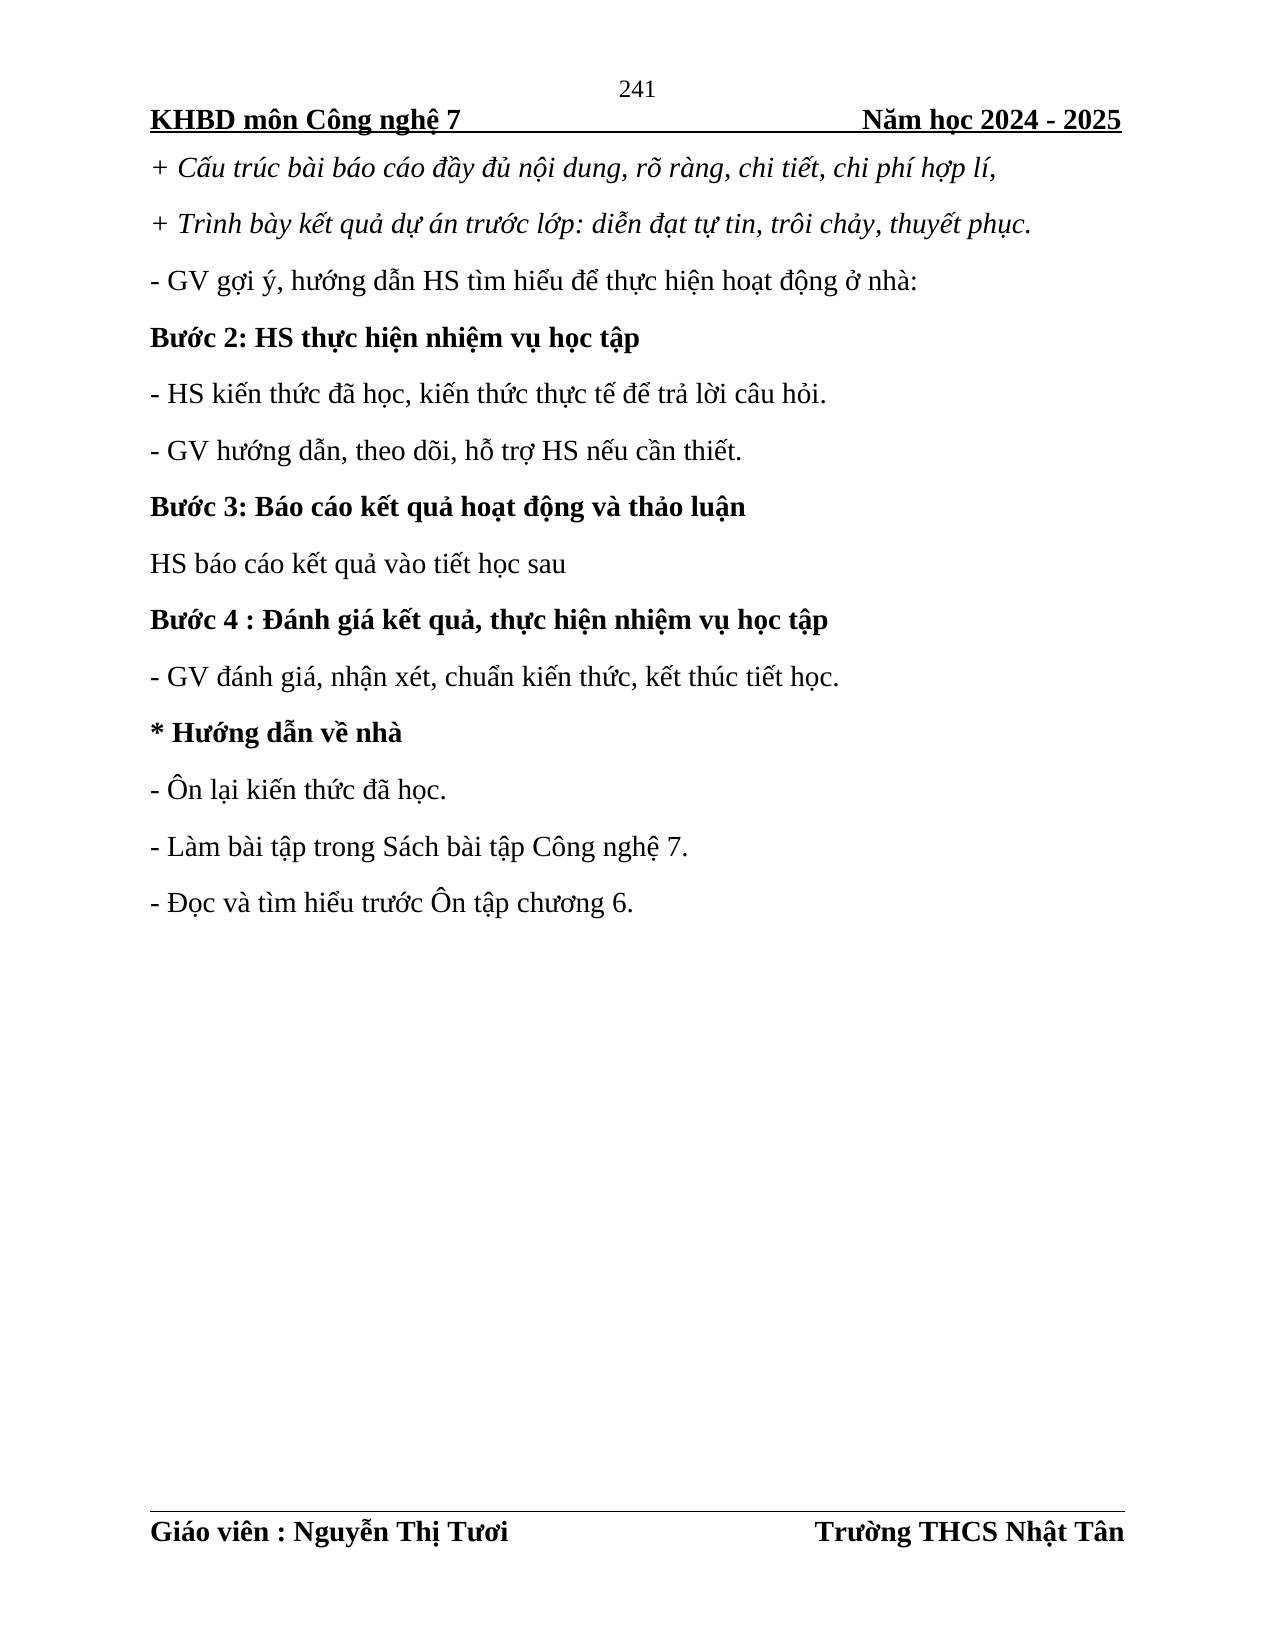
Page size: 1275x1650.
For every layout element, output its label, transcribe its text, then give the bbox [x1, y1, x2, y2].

text HS báo cáo kết quả vào tiết học sau [150, 546, 1125, 579]
text - Đọc và tìm hiểu trước Ôn tập chương 6. [150, 885, 1125, 919]
text - GV gợi ý, hướng dẫn HS tìm hiểu để thực hiện hoạt động ở nhà: [150, 263, 1125, 297]
text - HS kiến thức đã học, kiến thức thực tế để trả lời câu hỏi. [150, 376, 1125, 410]
text Bước 3: Báo cáo kết quả hoạt động và thảo luận [150, 489, 1125, 523]
text Bước 2: HS thực hiện nhiệm vụ học tập [150, 320, 1125, 353]
text Bước 4 : Đánh giá kết quả, thực hiện nhiệm vụ học tập [150, 602, 1125, 636]
text - GV hướng dẫn, theo dõi, hỗ trợ HS nếu cần thiết. [150, 433, 1125, 466]
text - GV đánh giá, nhận xét, chuẩn kiến thức, kết thúc tiết học. [150, 659, 1125, 693]
text * Hướng dẫn về nhà [150, 716, 1125, 749]
text + Cấu trúc bài báo cáo đầy đủ nội dung, rõ ràng, chi tiết, chi phí hợp lí, [150, 150, 1125, 183]
text - Làm bài tập trong Sách bài tập Công nghệ 7. [150, 829, 1125, 862]
text + Trình bày kết quả dự án trước lớp: diễn đạt tự tin, trôi chảy, thuyết phục. [150, 207, 1125, 240]
text - Ôn lại kiến thức đã học. [150, 772, 1125, 806]
